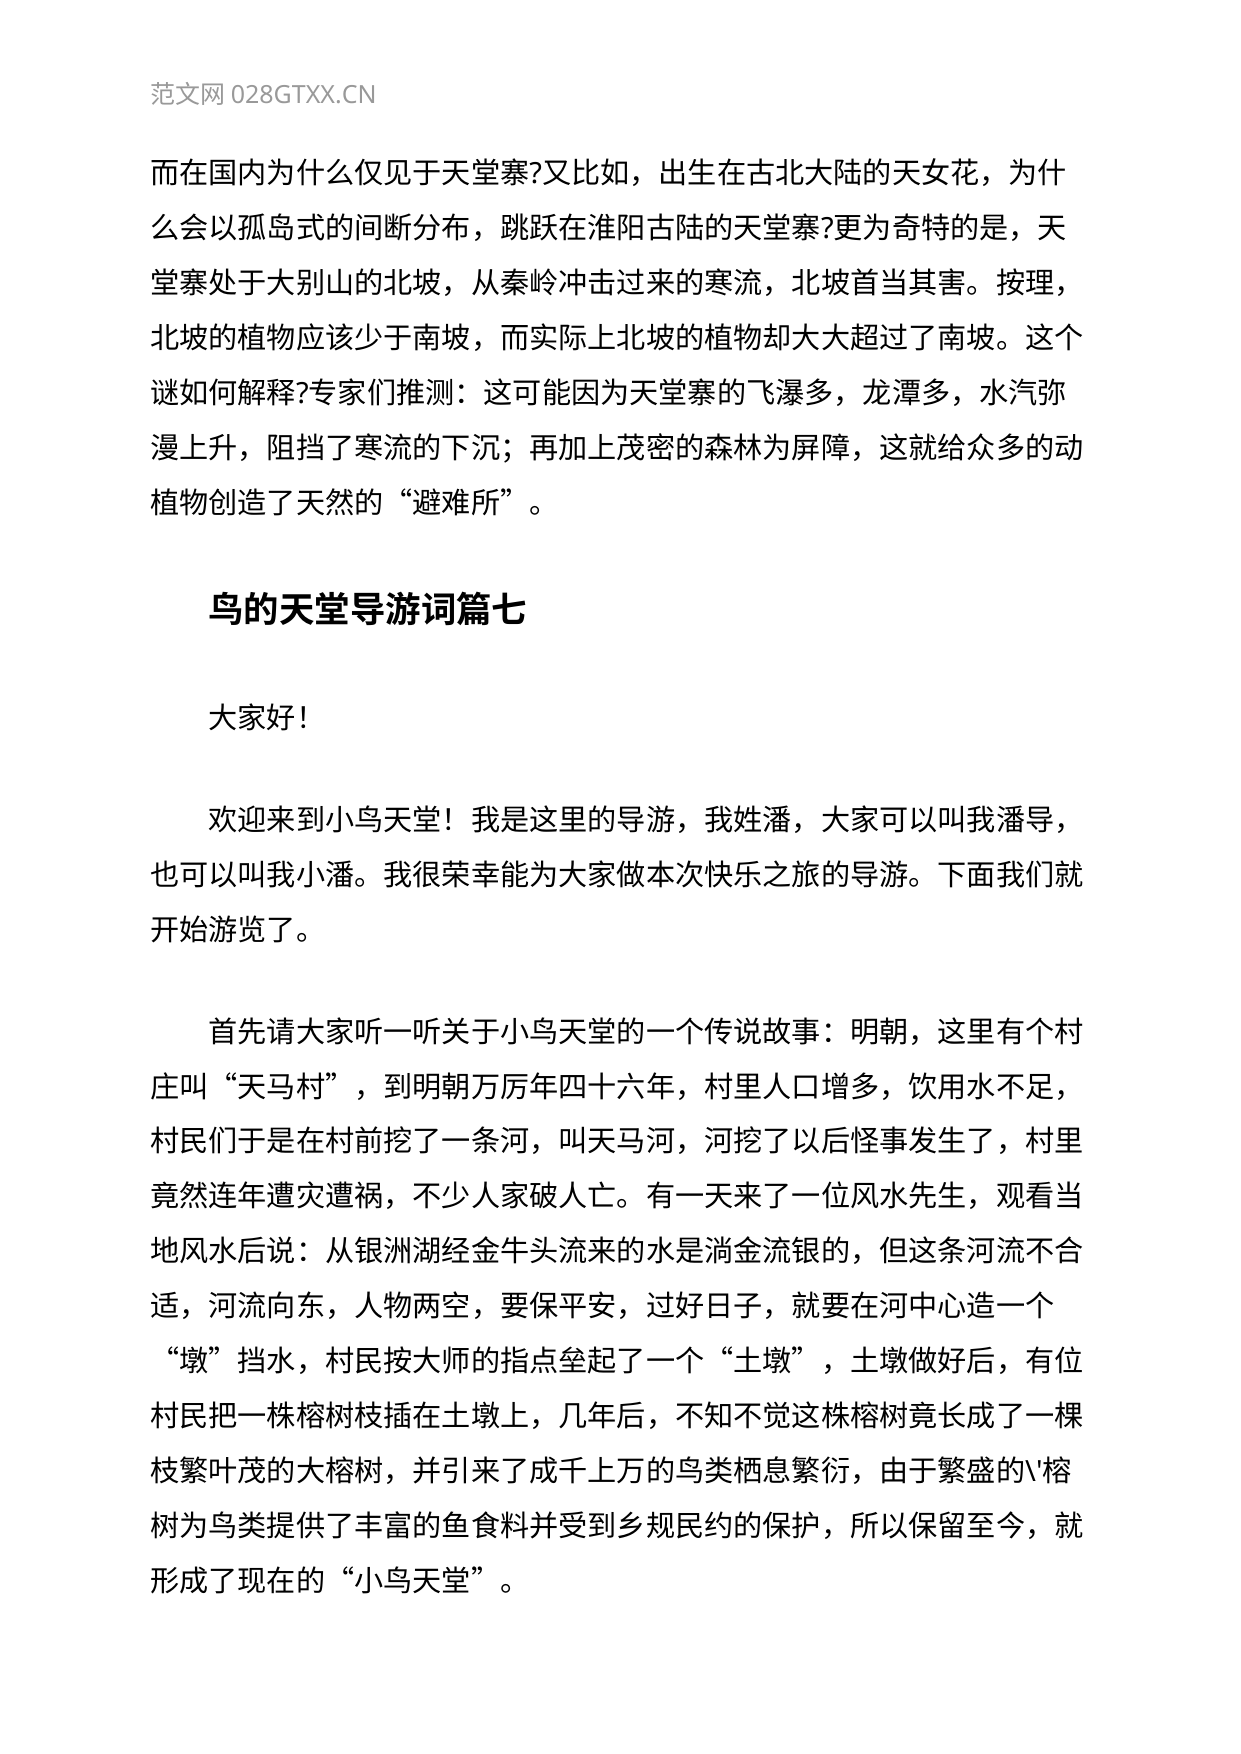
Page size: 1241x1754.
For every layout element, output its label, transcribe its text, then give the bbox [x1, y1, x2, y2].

text 首先请大家听一听关于小鸟天堂的一个传说故事：明朝，这里有个村庄叫“天马村”，到明朝万厉年四十六年，村里人口增多，饮用水不足，村民们于是在村前挖了一条河，叫天马河，河挖了以后怪事发生了，村里竟然连年遭灾遭祸，不少人家破人亡。有一天来了一位风水先生，观看当地风水后说：从银洲湖经金牛头流来的水是淌金流银的，但这条河流不合适，河流向东，人物两空，要保平安，过好日子，就要在河中心造一个“墩”挡水，村民按大师的指点垒起了一个“土墩”，土墩做好后，有位村民把一株榕树枝插在土墩上，几年后，不知不觉这株榕树竟长成了一棵枝繁叶茂的大榕树，并引来了成千上万的鸟类栖息繁衍，由于繁盛的\'榕树为鸟类提供了丰富的鱼食料并受到乡规民约的保护，所以保留至今，就形成了现在的“小鸟天堂”。 [150, 1008, 1090, 1599]
text 大家好！ [150, 695, 1090, 737]
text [150, 150, 1090, 522]
text 欢迎来到小鸟天堂！我是这里的导游，我姓潘，大家可以叫我潘导，也可以叫我小潘。我很荣幸能为大家做本次快乐之旅的导游。下面我们就开始游览了。 [150, 797, 1090, 949]
text 鸟的天堂导游词篇七 [150, 581, 1090, 633]
